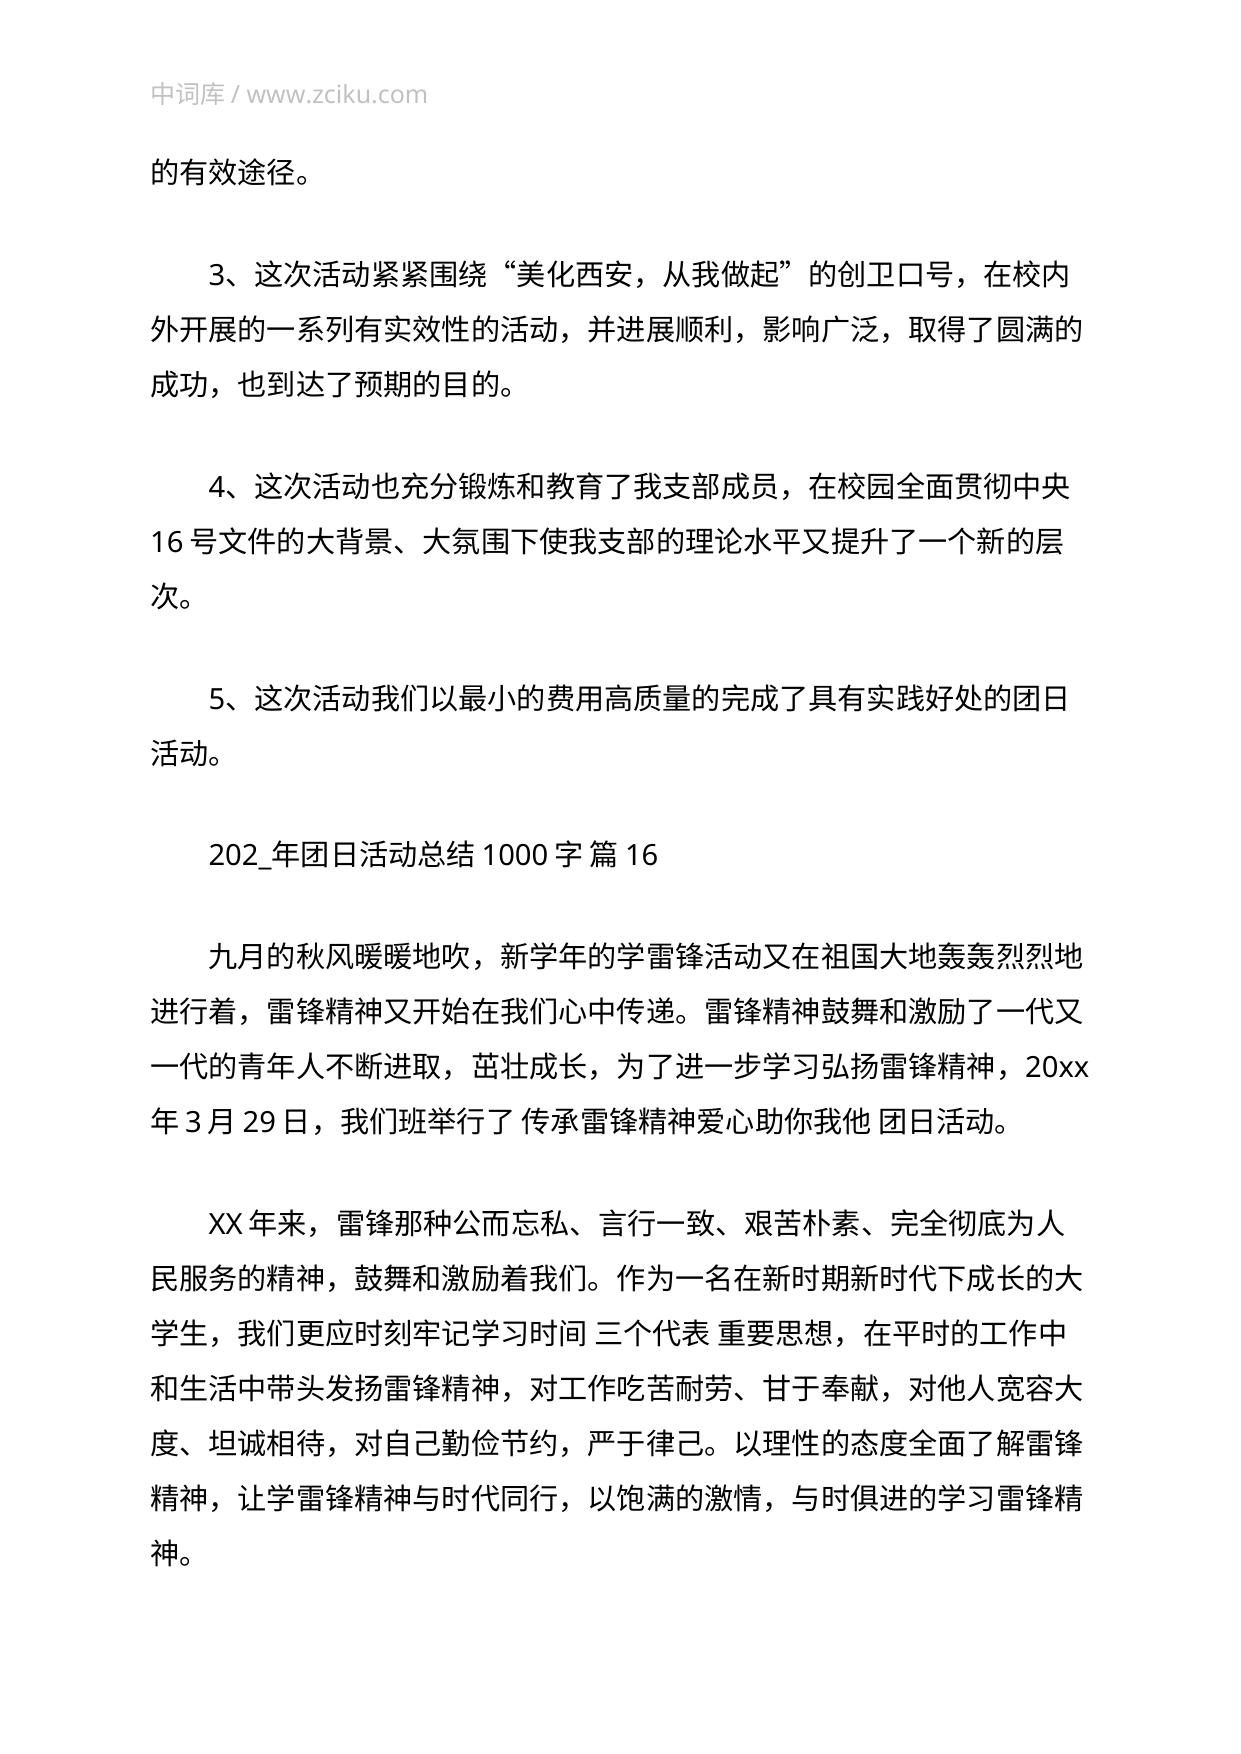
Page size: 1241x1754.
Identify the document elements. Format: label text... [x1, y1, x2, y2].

text 202_年团日活动总结1000字 篇16 [150, 832, 1090, 874]
text XX年来，雷锋那种公而忘私、言行一致、艰苦朴素、完全彻底为人民服务的精神，鼓舞和激励着我们。作为一名在新时期新时代下成长的大学生，我们更应时刻牢记学习时间 三个代表 重要思想，在平时的工作中和生活中带头发扬雷锋精神，对工作吃苦耐劳、甘于奉献，对他人宽容大度、坦诚相待，对自己勤俭节约，严于律己。以理性的态度全面了解雷锋精神，让学雷锋精神与时代同行，以饱满的激情，与时俱进的学习雷锋精神。 [150, 1201, 1090, 1572]
text 5、这次活动我们以最小的费用高质量的完成了具有实践好处的团日活动。 [150, 675, 1090, 772]
text 九月的秋风暖暖地吹，新学年的学雷锋活动又在祖国大地轰轰烈烈地进行着，雷锋精神又开始在我们心中传递。雷锋精神鼓舞和激励了一代又一代的青年人不断进取，茁壮成长，为了进一步学习弘扬雷锋精神，20xx年3月29日，我们班举行了 传承雷锋精神爱心助你我他 团日活动。 [150, 934, 1090, 1141]
text 3、这次活动紧紧围绕“美化西安，从我做起”的创卫口号，在校内外开展的一系列有实效性的活动，并进展顺利，影响广泛，取得了圆满的成功，也到达了预期的目的。 [150, 252, 1090, 404]
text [150, 150, 1090, 192]
text 4、这次活动也充分锻炼和教育了我支部成员，在校园全面贯彻中央16号文件的大背景、大氛围下使我支部的理论水平又提升了一个新的层次。 [150, 463, 1090, 616]
